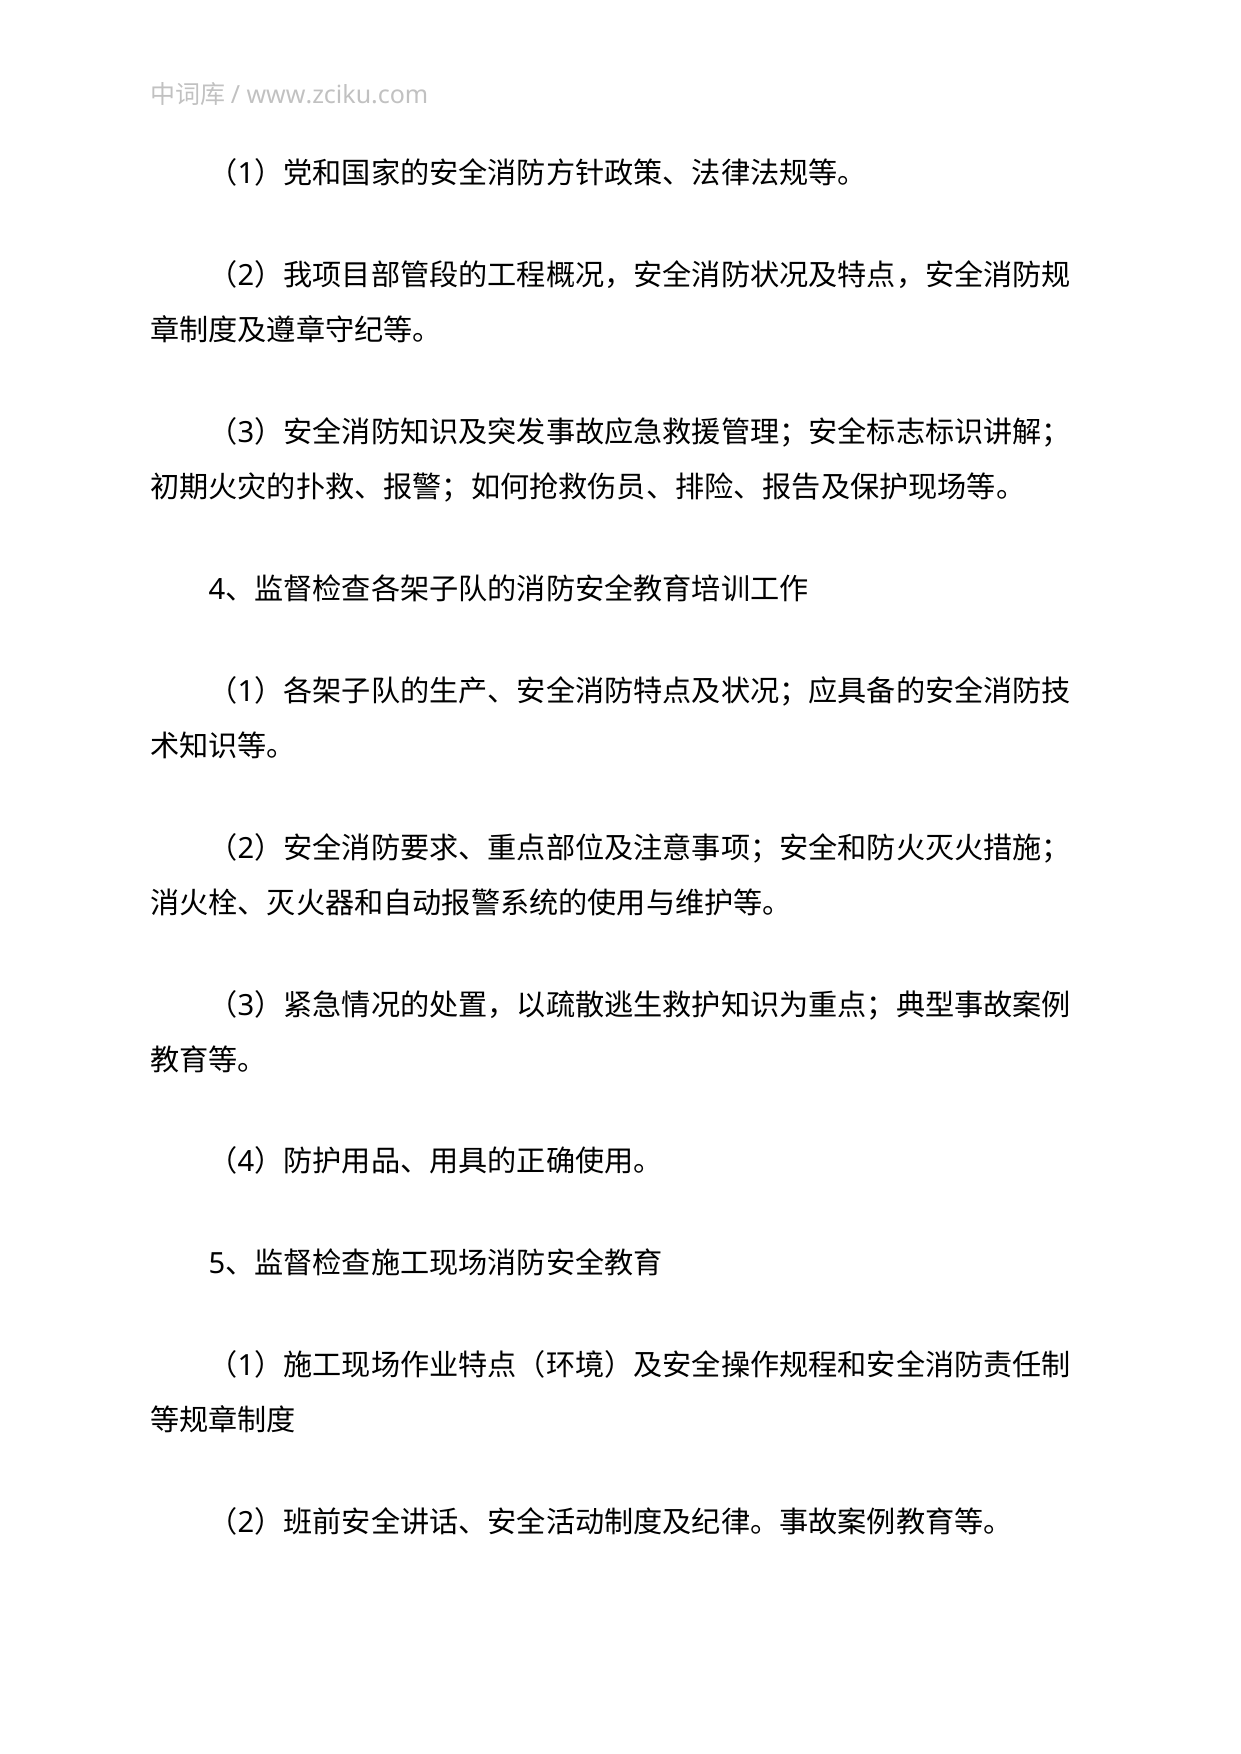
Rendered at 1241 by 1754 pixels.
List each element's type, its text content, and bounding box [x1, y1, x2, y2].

text （4）防护用品、用具的正确使用。 [150, 1138, 1090, 1180]
text （2）安全消防要求、重点部位及注意事项；安全和防火灭火措施；消火栓、灭火器和自动报警系统的使用与维护等。 [150, 824, 1090, 922]
text （2）我项目部管段的工程概况，安全消防状况及特点，安全消防规章制度及遵章守纪等。 [150, 252, 1090, 349]
text （1）施工现场作业特点（环境）及安全操作规程和安全消防责任制等规章制度 [150, 1342, 1090, 1439]
text 5、监督检查施工现场消防安全教育 [150, 1240, 1090, 1282]
text （1）各架子队的生产、安全消防特点及状况；应具备的安全消防技术知识等。 [150, 667, 1090, 765]
text （2）班前安全讲话、安全活动制度及纪律。事故案例教育等。 [150, 1498, 1090, 1541]
text （3）安全消防知识及突发事故应急救援管理；安全标志标识讲解；初期火灾的扑救、报警；如何抢救伤员、排险、报告及保护现场等。 [150, 409, 1090, 506]
text 4、监督检查各架子队的消防安全教育培训工作 [150, 566, 1090, 608]
text （3）紧急情况的处置，以疏散逃生救护知识为重点；典型事故案例教育等。 [150, 981, 1090, 1078]
text （1）党和国家的安全消防方针政策、法律法规等。 [150, 150, 1090, 192]
